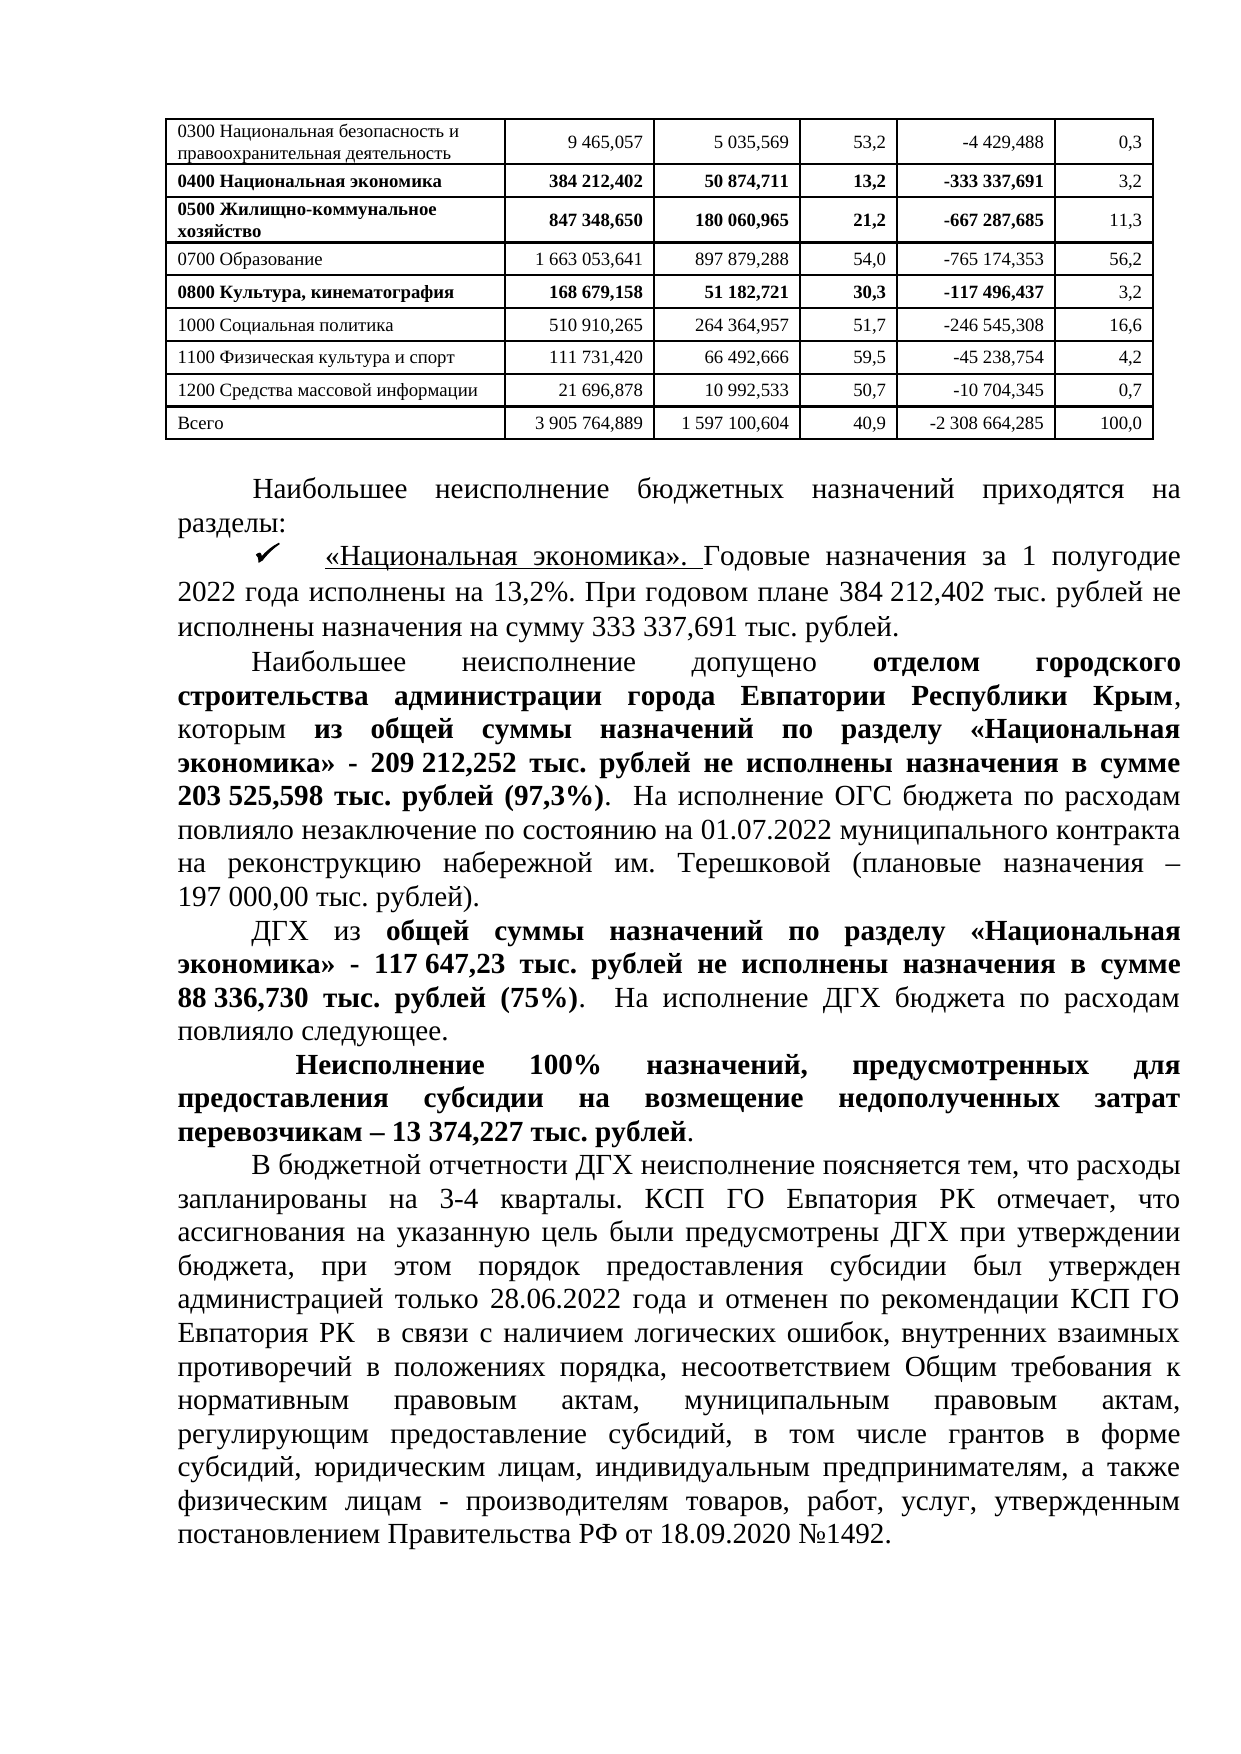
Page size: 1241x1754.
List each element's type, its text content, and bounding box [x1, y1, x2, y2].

table_cell 1100 Физическая культура и спорт [167, 342, 504, 373]
table_cell 264 364,957 [655, 309, 799, 340]
table_cell 111 731,420 [506, 342, 653, 373]
table_cell 168 679,158 [506, 276, 653, 307]
table_cell 3 905 764,889 [506, 408, 653, 438]
table_cell -765 174,353 [898, 244, 1054, 274]
table_cell 0800 Культура, кинематография [167, 276, 504, 307]
table_cell 4,2 [1056, 342, 1152, 373]
table_cell 10 992,533 [655, 375, 799, 405]
table_cell 40,9 [801, 408, 896, 438]
table_cell 51 182,721 [655, 276, 799, 307]
table_cell 53,2 [801, 120, 896, 163]
table_cell 9 465,057 [506, 120, 653, 163]
table_cell 50,7 [801, 375, 896, 405]
table_cell 21 696,878 [506, 375, 653, 405]
table_cell 56,2 [1056, 244, 1152, 274]
table_cell 3,2 [1056, 276, 1152, 307]
table_cell -667 287,685 [898, 198, 1054, 241]
table_cell 1200 Средства массовой информации [167, 375, 504, 405]
list «Национальная экономика». Годовые назначения за 1 полугодие 2022 года исполнены на 13,2%. При годовом плане 384 212,402 тыс. рублей не исполнены назначения на сумму 333 337,691 тыс. рублей. [177, 538, 1181, 643]
table_cell 11,3 [1056, 198, 1152, 241]
table_cell 100,0 [1056, 408, 1152, 438]
table_cell 50 874,711 [655, 165, 799, 196]
table_cell 51,7 [801, 309, 896, 340]
table_cell -4 429,488 [898, 120, 1054, 163]
table_cell 13,2 [801, 165, 896, 196]
table_cell 0300 Национальная безопасность и правоохранительная деятельность [167, 120, 504, 163]
table_cell 30,3 [801, 276, 896, 307]
table_cell 1 663 053,641 [506, 244, 653, 274]
table_cell 66 492,666 [655, 342, 799, 373]
table_cell 1 597 100,604 [655, 408, 799, 438]
table_cell 847 348,650 [506, 198, 653, 241]
table_cell 0700 Образование [167, 244, 504, 274]
table_cell 897 879,288 [655, 244, 799, 274]
table_cell -117 496,437 [898, 276, 1054, 307]
text Наибольшее неисполнение допущено отделом городского строительства администрации города Евпатории Республики Крым, которым из общей суммы назначений по разделу «Национальная экономика» - 209 212,252 тыс. рублей не исполнены назначения в сумме 203 525,598 тыс. рублей (97,3%). На исполнение ОГС бюджета по расходам повлияло незаключение по состоянию на 01.07.2022 муниципального контракта на реконструкцию набережной им. Терешковой (плановые назначения – 197 000,00 тыс. рублей). [177, 644, 1181, 913]
table_cell -10 704,345 [898, 375, 1054, 405]
table_cell Всего [167, 408, 504, 438]
table_cell 21,2 [801, 198, 896, 241]
table_cell 1000 Социальная политика [167, 309, 504, 340]
table_cell 16,6 [1056, 309, 1152, 340]
table_cell 54,0 [801, 244, 896, 274]
table_cell -45 238,754 [898, 342, 1054, 373]
table_cell 0500 Жилищно-коммунальное хозяйство [167, 198, 504, 241]
table_cell -333 337,691 [898, 165, 1054, 196]
table_cell 59,5 [801, 342, 896, 373]
table_cell -246 545,308 [898, 309, 1054, 340]
table_cell -2 308 664,285 [898, 408, 1054, 438]
table_cell 510 910,265 [506, 309, 653, 340]
table_cell 0400 Национальная экономика [167, 165, 504, 196]
text Неисполнение 100% назначений, предусмотренных для предоставления субсидии на возмещение недополученных затрат перевозчикам – 13 374,227 тыс. рублей. [177, 1047, 1181, 1147]
text ДГХ из общей суммы назначений по разделу «Национальная экономика» - 117 647,23 тыс. рублей не исполнены назначения в сумме 88 336,730 тыс. рублей (75%). На исполнение ДГХ бюджета по расходам повлияло следующее. [177, 913, 1181, 1047]
table_cell 0,7 [1056, 375, 1152, 405]
table_cell 5 035,569 [655, 120, 799, 163]
text В бюджетной отчетности ДГХ неисполнение поясняется тем, что расходы запланированы на 3-4 кварталы. КСП ГО Евпатория РК отмечает, что ассигнования на указанную цель были предусмотрены ДГХ при утверждении бюджета, при этом порядок предоставления субсидии был утвержден администрацией только 28.06.2022 года и отменен по рекомендации КСП ГО Евпатория РК в связи с наличием логических ошибок, внутренних взаимных противоречий в положениях порядка, несоответствием Общим требования к нормативным правовым актам, муниципальным правовым актам, регулирующим предоставление субсидий, в том числе грантов в форме субсидий, юридическим лицам, индивидуальным предпринимателям, а также физическим лицам - производителям товаров, работ, услуг, утвержденным постановлением Правительства РФ от 18.09.2020 №1492. [177, 1147, 1181, 1550]
table_cell 3,2 [1056, 165, 1152, 196]
text Наибольшее неисполнение бюджетных назначений приходятся на разделы: [177, 471, 1181, 538]
table_cell 0,3 [1056, 120, 1152, 163]
table_cell 180 060,965 [655, 198, 799, 241]
table_cell 384 212,402 [506, 165, 653, 196]
